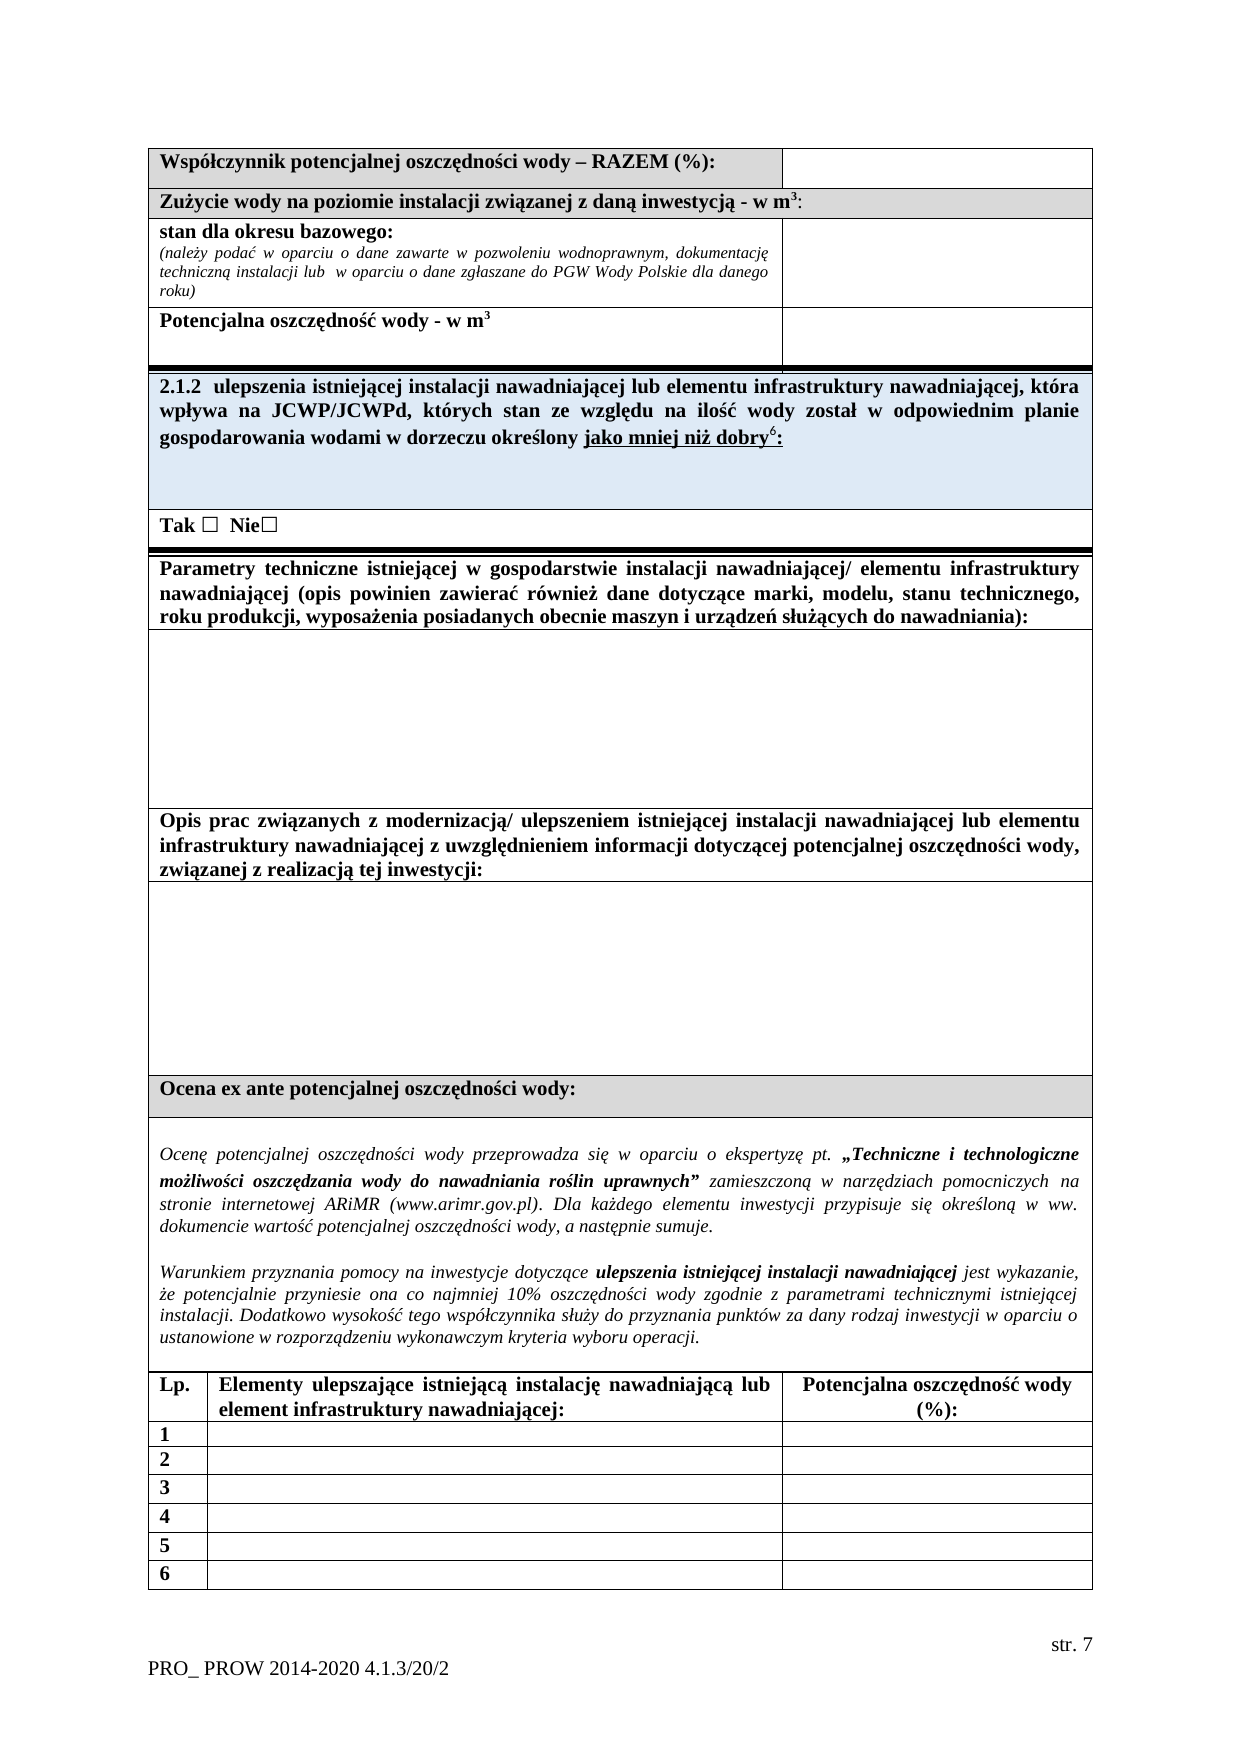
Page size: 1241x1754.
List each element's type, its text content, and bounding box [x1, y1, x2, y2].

table_cell 2.1.2 ulepszenia istniejącej instalacji nawadniającej lub elementu infrastruktury nawadniającej, która wpływa na JCWP/JCWPd, których stan ze względu na ilość wody został w odpowiednim planie gospodarowania wodami w dorzeczu określony jako mniej niż dobry6: [149, 374, 1092, 509]
table_cell 6 [149, 1561, 207, 1589]
table_cell [149, 630, 1092, 807]
table_cell [149, 882, 1092, 1075]
table_cell stan dla okresu bazowego: (należy podać w oparciu o dane zawarte w pozwoleniu wodnoprawnym, dokumentację techniczną instalacji lub w oparciu o dane zgłaszane do PGW Wody Polskie dla danego roku) [149, 219, 782, 307]
table_cell [783, 1504, 1092, 1532]
table_cell [208, 1422, 782, 1446]
table_cell Ocena ex ante potencjalnej oszczędności wody: [149, 1076, 1092, 1117]
table_cell [208, 1533, 782, 1560]
table_cell [783, 149, 1092, 188]
table_cell 3 [149, 1475, 207, 1503]
table_cell [783, 1475, 1092, 1503]
table_cell Parametry techniczne istniejącej w gospodarstwie instalacji nawadniającej/ elementu infrastruktury nawadniającej (opis powinien zawierać również dane dotyczące marki, modelu, stanu technicznego, roku produkcji, wyposażenia posiadanych obecnie maszyn i urządzeń służących do nawadniania): [149, 557, 1092, 628]
table_cell [783, 1561, 1092, 1589]
table_cell [208, 1504, 782, 1532]
table_cell [783, 1422, 1092, 1446]
table_cell Potencjalna oszczędność wody (%): [783, 1373, 1092, 1421]
table_cell [783, 308, 1092, 365]
table_cell Elementy ulepszające istniejącą instalację nawadniającą lub element infrastruktury nawadniającej: [208, 1373, 782, 1421]
table_cell 5 [149, 1533, 207, 1560]
table_cell [208, 1561, 782, 1589]
table_cell [783, 219, 1092, 307]
table_cell [208, 1475, 782, 1503]
table_cell Tak Nie [149, 510, 1092, 547]
table_cell Opis prac związanych z modernizacją/ ulepszeniem istniejącej instalacji nawadniającej lub elementu infrastruktury nawadniającej z uwzględnieniem informacji dotyczącej potencjalnej oszczędności wody, związanej z realizacją tej inwestycji: [149, 809, 1092, 881]
table_cell 2 [149, 1447, 207, 1474]
table_cell Współczynnik potencjalnej oszczędności wody – RAZEM (%): [149, 149, 782, 188]
table_cell 1 [149, 1422, 207, 1446]
table_cell [783, 1447, 1092, 1474]
table_cell Lp. [149, 1373, 207, 1421]
table_cell Zużycie wody na poziomie instalacji związanej z daną inwestycją - w m3: [149, 189, 1092, 218]
table_cell Ocenę potencjalnej oszczędności wody przeprowadza się w oparciu o ekspertyzę pt. „Techniczne i technologiczne możliwości oszczędzania wody do nawadniania roślin uprawnych” zamieszczoną w narzędziach pomocniczych na stronie internetowej ARiMR (www.arimr.gov.pl). Dla każdego elementu inwestycji przypisuje się określoną w ww. dokumencie wartość potencjalnej oszczędności wody, a następnie sumuje. Warunkiem przyznania pomocy na inwestycje dotyczące ulepszenia istniejącej instalacji nawadniającej jest wykazanie, że potencjalnie przyniesie ona co najmniej 10% oszczędności wody zgodnie z parametrami technicznymi istniejącej instalacji. Dodatkowo wysokość tego współczynnika służy do przyznania punktów za dany rodzaj inwestycji w oparciu o ustanowione w rozporządzeniu wykonawczym kryteria wyboru operacji. [149, 1118, 1092, 1371]
table_cell [783, 1533, 1092, 1560]
table_cell 4 [149, 1504, 207, 1532]
table_cell [208, 1447, 782, 1474]
table_cell Potencjalna oszczędność wody - w m3 [149, 308, 782, 365]
